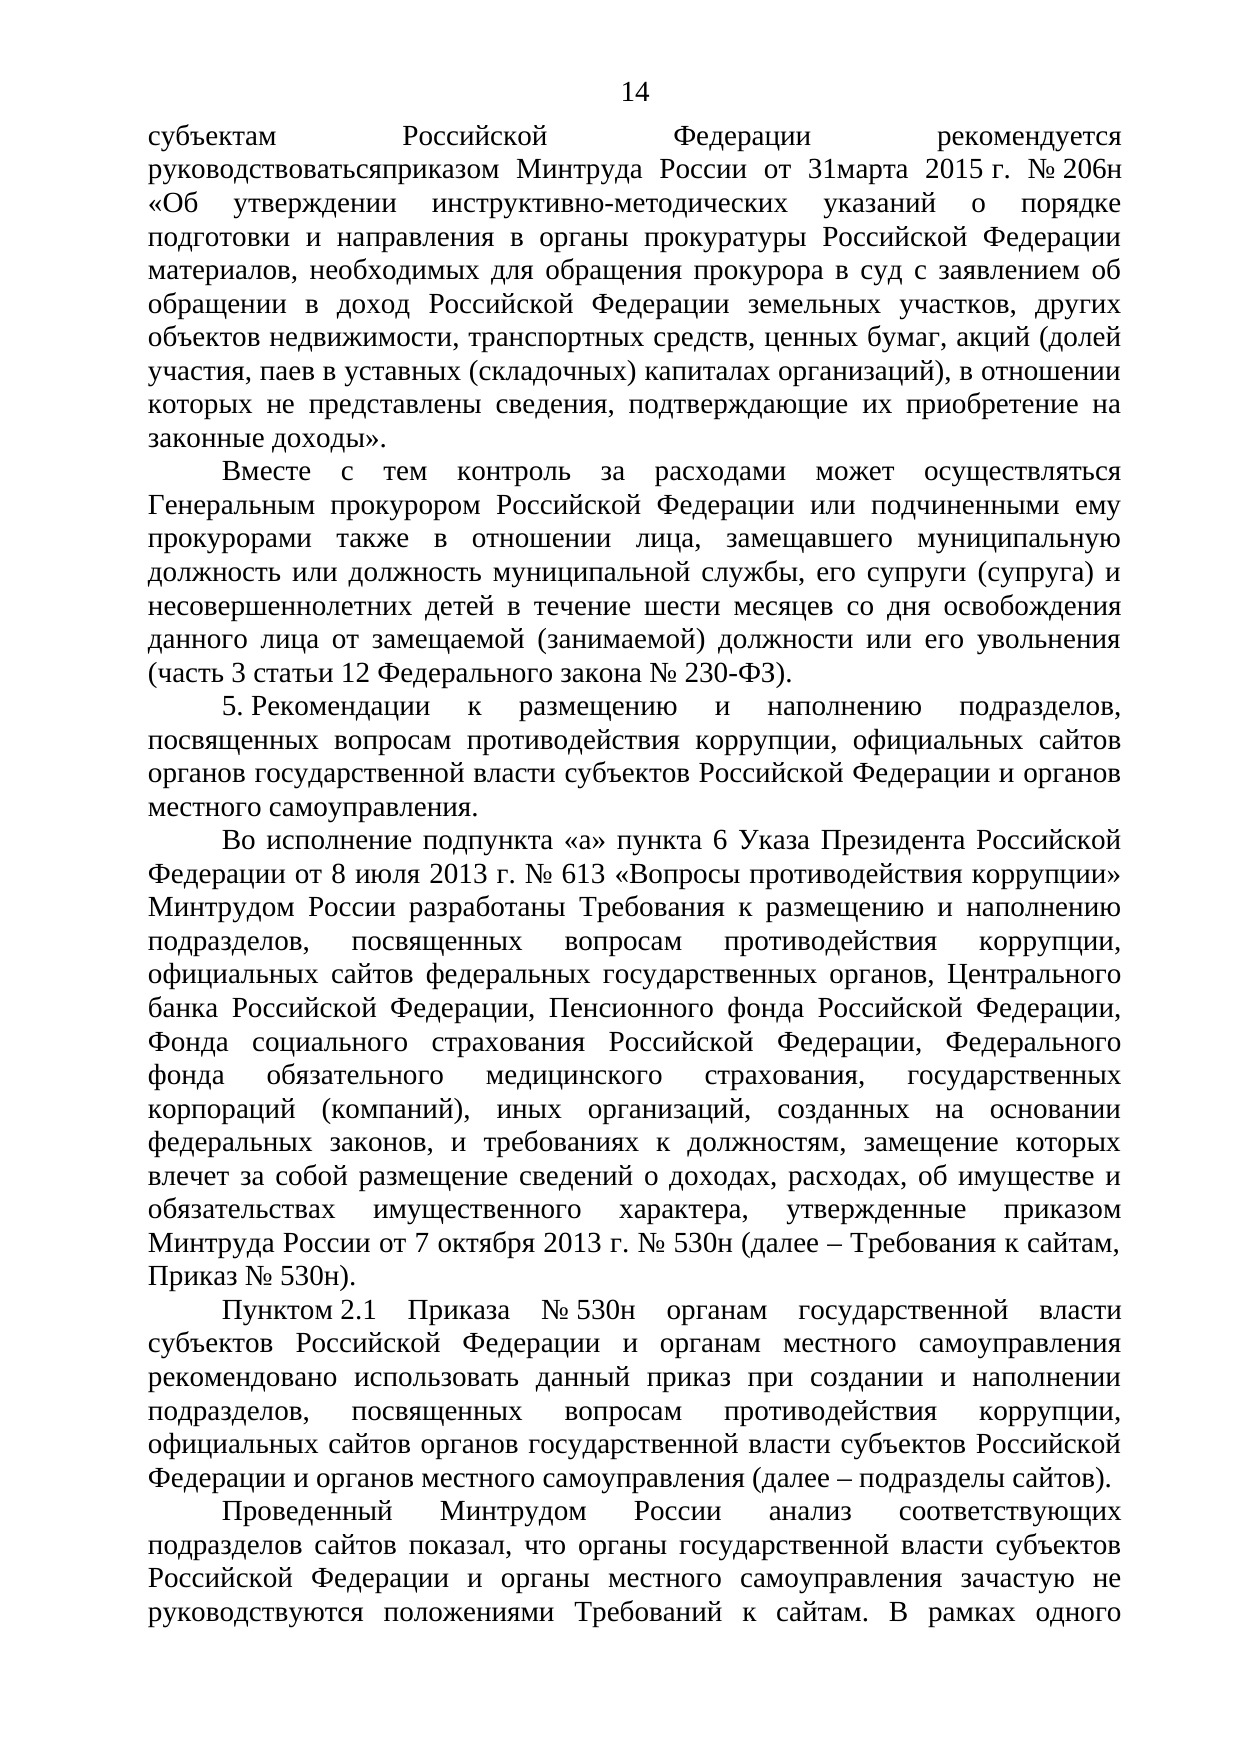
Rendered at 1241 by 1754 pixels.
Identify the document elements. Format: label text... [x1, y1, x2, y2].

text Вместе с тем контроль за расходами может осуществляться Генеральным прокурором Российской Федерации или подчиненными ему прокурорами также в отношении лица, замещавшего муниципальную должность или должность муниципальной службы, его супруги (супруга) и несовершеннолетних детей в течение шести месяцев со дня освобождения данного лица от замещаемой (занимаемой) должности или его увольнения (часть 3 статьи 12 Федерального закона № 230-ФЗ). [148, 453, 1122, 688]
text Пунктом 2.1 Приказа № 530н органам государственной власти субъектов Российской Федерации и органам местного самоуправления рекомендовано использовать данный приказ при создании и наполнении подразделов, посвященных вопросам противодействия коррупции, официальных сайтов органов государственной власти субъектов Российской Федерации и органов местного самоуправления (далее – подразделы сайтов). [148, 1292, 1122, 1493]
text Во исполнение подпункта «а» пункта 6 Указа Президента Российской Федерации от 8 июля 2013 г. № 613 «Вопросы противодействия коррупции» Минтрудом России разработаны Требования к размещению и наполнению подразделов, посвященных вопросам противодействия коррупции, официальных сайтов федеральных государственных органов, Центрального банка Российской Федерации, Пенсионного фонда Российской Федерации, Фонда социального страхования Российской Федерации, Федерального фонда обязательного медицинского страхования, государственных корпораций (компаний), иных организаций, созданных на основании федеральных законов, и требованиях к должностям, замещение которых влечет за собой размещение сведений о доходах, расходах, об имуществе и обязательствах имущественного характера, утвержденные приказом Минтруда России от 7 октября 2013 г. № 530н (далее – Требования к сайтам, Приказ № 530н). [148, 822, 1122, 1292]
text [148, 118, 1122, 453]
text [148, 1493, 1122, 1627]
text 5. Рекомендации к размещению и наполнению подразделов, посвященных вопросам противодействия коррупции, официальных сайтов органов государственной власти субъектов Российской Федерации и органов местного самоуправления. [148, 688, 1122, 822]
